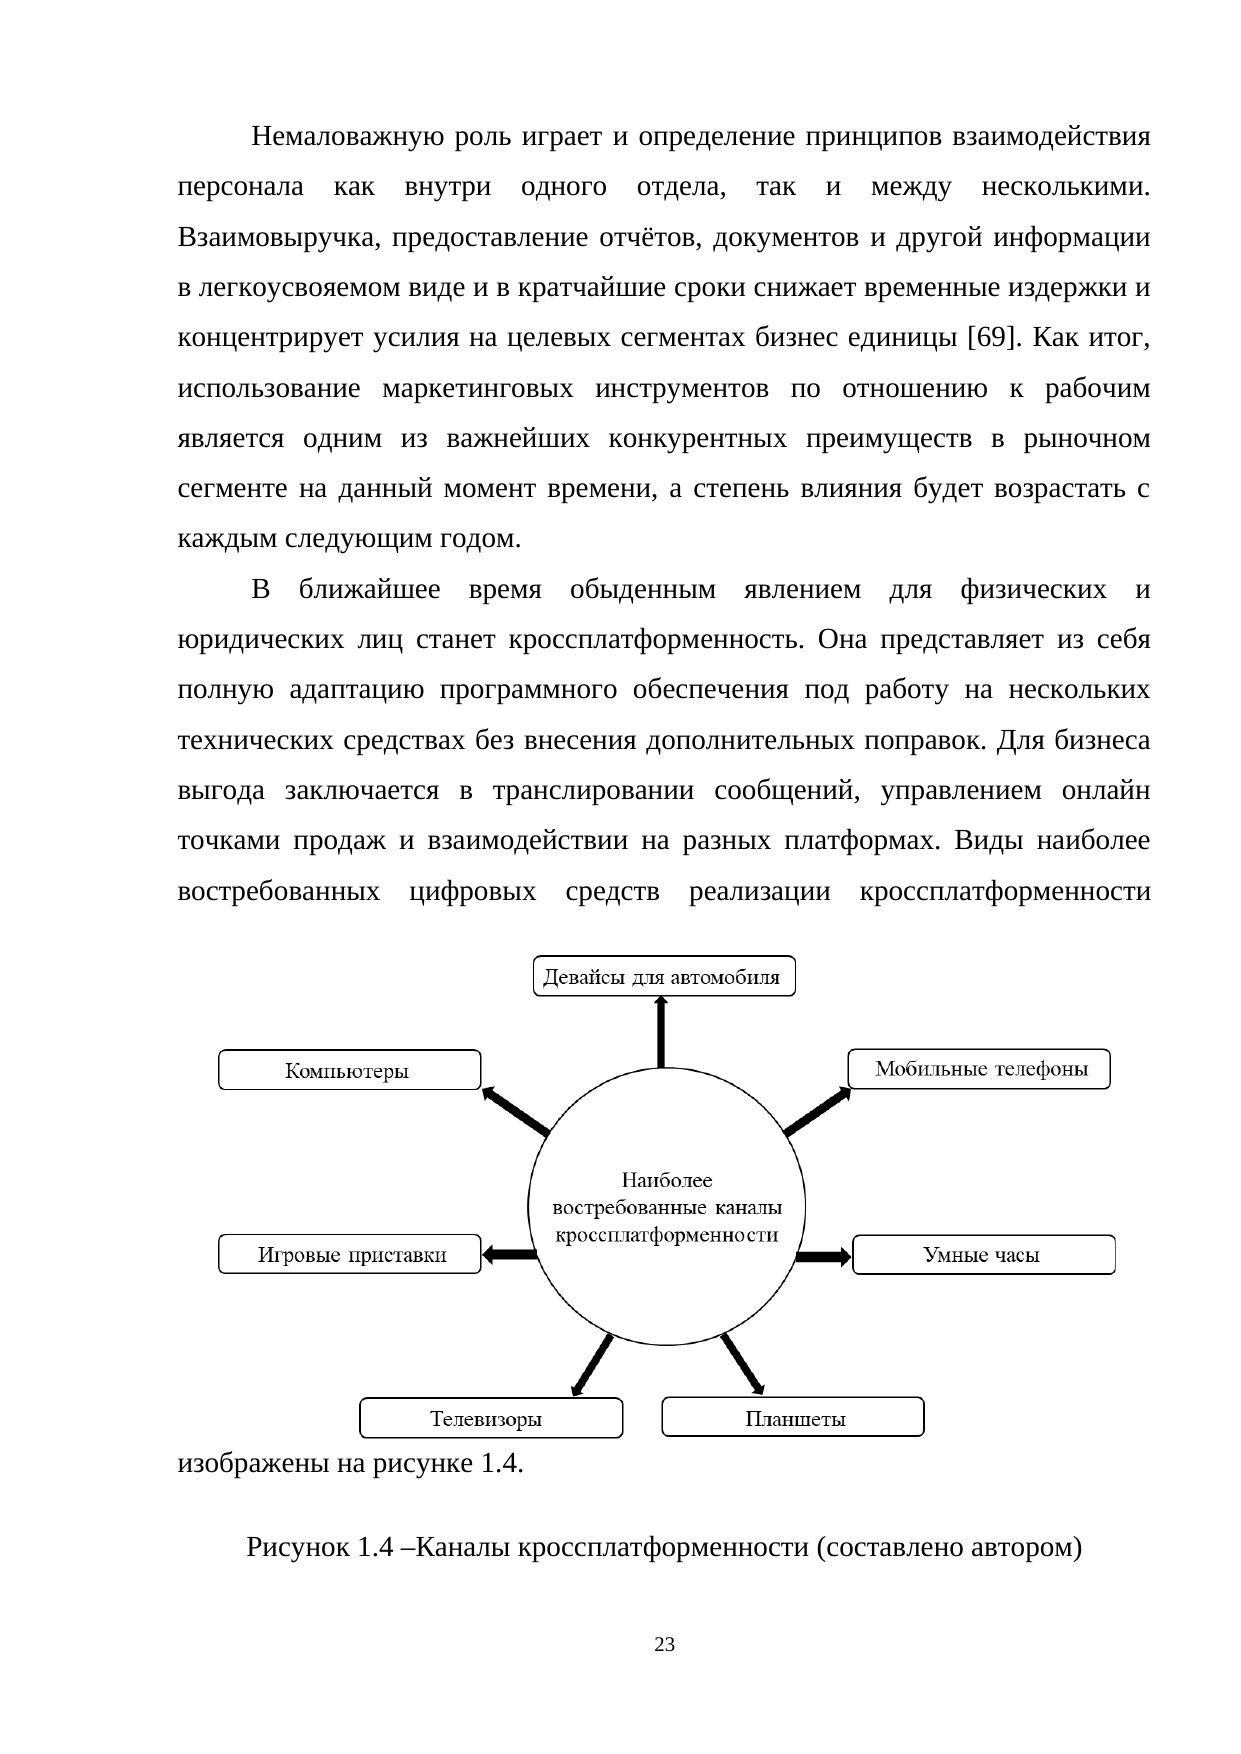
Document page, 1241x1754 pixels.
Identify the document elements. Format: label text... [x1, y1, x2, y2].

text Рисунок 1.4 –Каналы кроссплатформенности (составлено автором) [177, 1529, 1152, 1562]
picture [213, 955, 1116, 1445]
text Немаловажную роль играет и определение принципов взаимодействия персонала как внутри одного отдела, так и между несколькими. Взаимовыручка, предоставление отчётов, документов и другой информации в легкоусвояемом виде и в кратчайшие сроки снижает временные издержки и концентрирует усилия на целевых сегментах бизнес единицы [69]. Как итог, использование маркетинговых инструментов по отношению к рабочим является одним из важнейших конкурентных преимуществ в рыночном сегменте на данный момент времени, а степень влияния будет возрастать с каждым следующим годом. [177, 118, 1152, 554]
